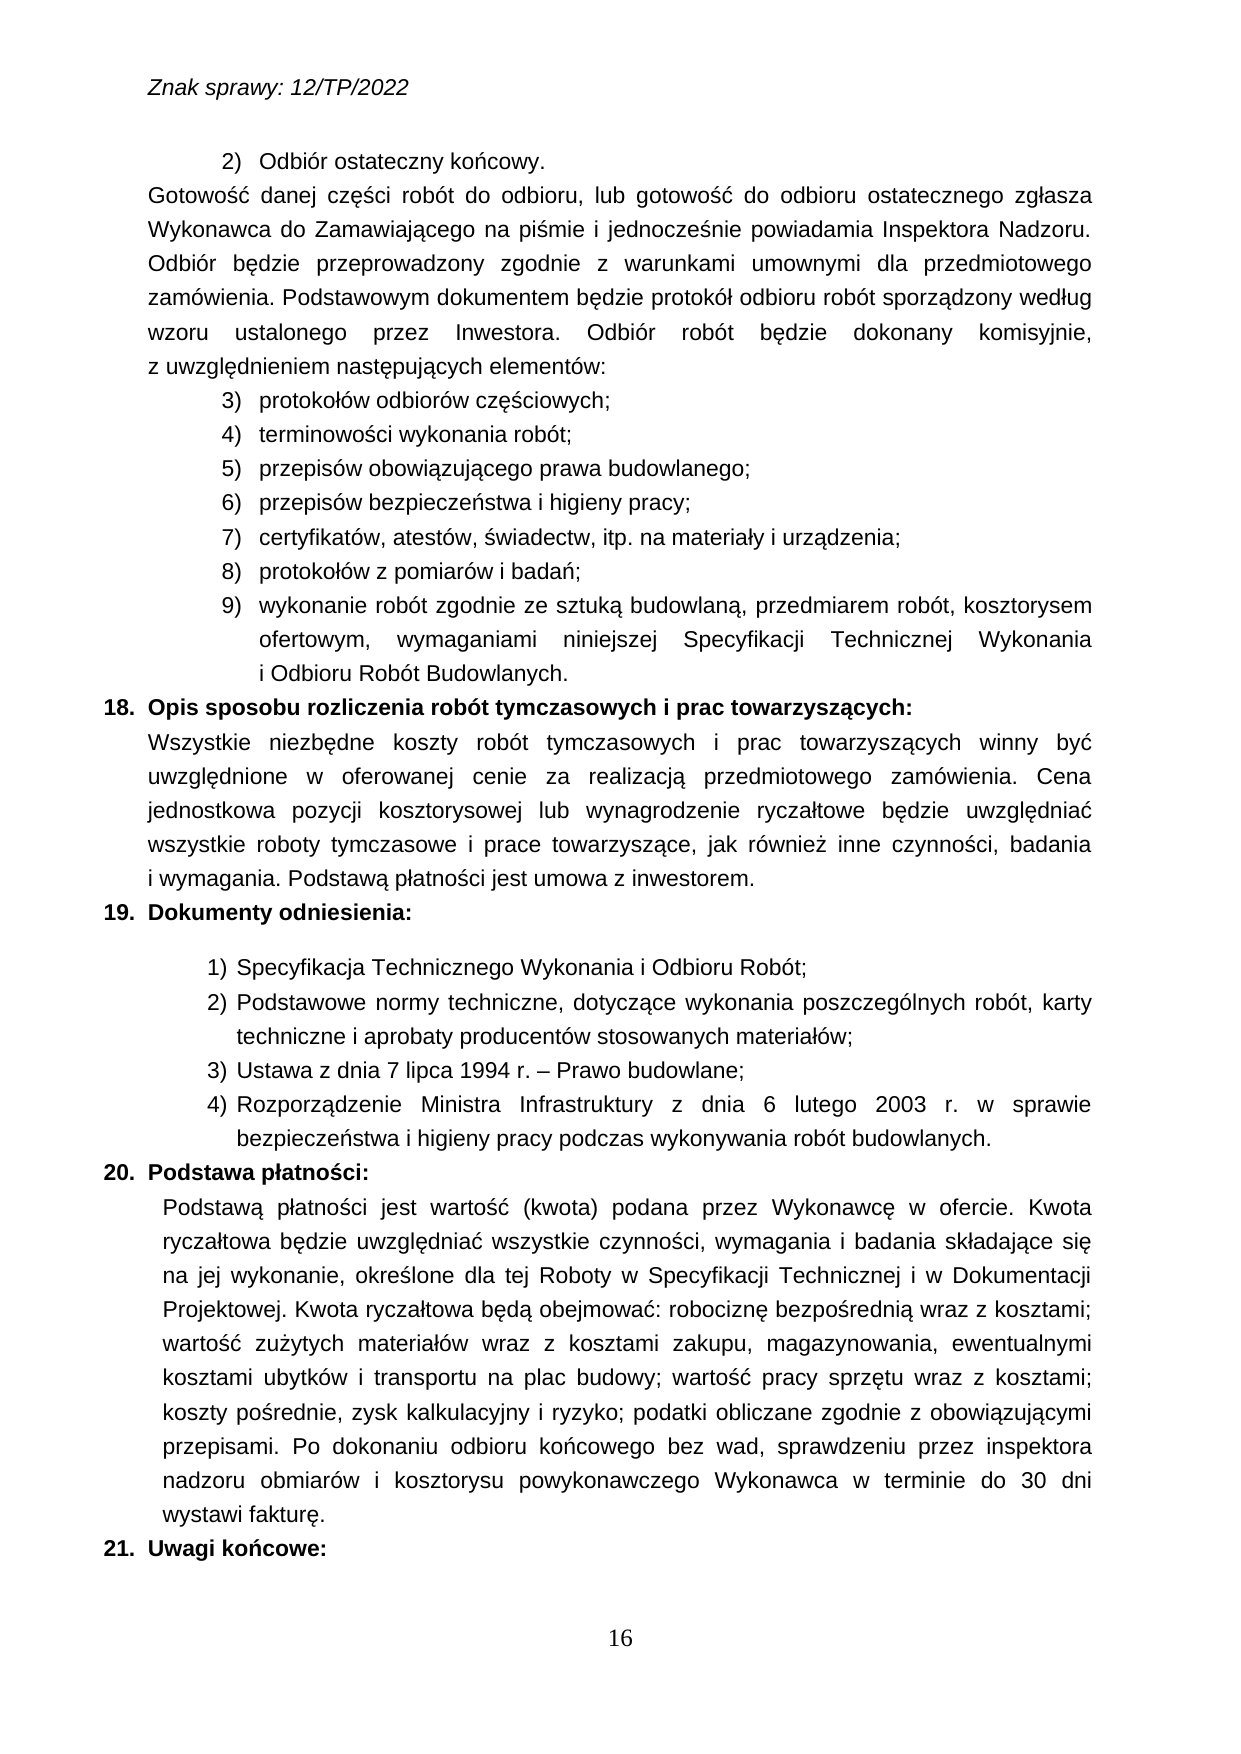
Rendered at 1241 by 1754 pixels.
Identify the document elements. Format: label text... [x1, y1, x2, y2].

list terminowości wykonania robót; [221, 421, 1092, 447]
list przepisów obowiązującego prawa budowlanego; [221, 455, 1092, 482]
list wykonanie robót zgodnie ze sztuką budowlaną, przedmiarem robót, kosztorysem ofertowym, wymaganiami niniejszej Specyfikacji Technicznej Wykonania i Odbioru Robót Budowlanych. [221, 592, 1092, 687]
list certyfikatów, atestów, świadectw, itp. na materiały i urządzenia; [221, 523, 1092, 550]
list Uwagi końcowe: [103, 1535, 1092, 1562]
list Odbiór ostateczny końcowy. [221, 148, 1092, 174]
list Wszystkie niezbędne koszty robót tymczasowych i prac towarzyszących winny być uwzględnione w oferowanej cenie za realizacją przedmiotowego zamówienia. Cena jednostkowa pozycji kosztorysowej lub wynagrodzenie ryczałtowe będzie uwzględniać wszystkie roboty tymczasowe i prace towarzyszące, jak również inne czynności, badania i wymagania. Podstawą płatności jest umowa z inwestorem. [148, 728, 1092, 892]
title Specyfikacja Technicznego Wykonania i Odbioru Robót; [207, 954, 1092, 981]
list Rozporządzenie Ministra Infrastruktury z dnia 6 lutego 2003 r. w sprawie bezpieczeństwa i higieny pracy podczas wykonywania robót budowlanych. [207, 1091, 1092, 1152]
list Podstawą płatności jest wartość (kwota) podana przez Wykonawcę w ofercie. Kwota ryczałtowa będzie uwzględniać wszystkie czynności, wymagania i badania składające się na jej wykonanie, określone dla tej Roboty w Specyfikacji Technicznej i w Dokumentacji Projektowej. Kwota ryczałtowa będą obejmować: robociznę bezpośrednią wraz z kosztami; wartość zużytych materiałów wraz z kosztami zakupu, magazynowania, ewentualnymi kosztami ubytków i transportu na plac budowy; wartość pracy sprzętu wraz z kosztami; koszty pośrednie, zysk kalkulacyjny i ryzyko; podatki obliczane zgodnie z obowiązującymi przepisami. Po dokonaniu odbioru końcowego bez wad, sprawdzeniu przez inspektora nadzoru obmiarów i kosztorysu powykonawczego Wykonawca w terminie do 30 dni wystawi fakturę. [162, 1193, 1092, 1527]
list Ustawa z dnia 7 lipca 1994 r. – Prawo budowlane; [207, 1057, 1092, 1083]
title Podstawowe normy techniczne, dotyczące wykonania poszczególnych robót, karty techniczne i aprobaty producentów stosowanych materiałów; [207, 988, 1092, 1049]
list protokołów z pomiarów i badań; [221, 558, 1092, 584]
list przepisów bezpieczeństwa i higieny pracy; [221, 489, 1092, 516]
list Dokumenty odniesienia: [103, 899, 1092, 926]
list Podstawa płatności: [103, 1159, 1092, 1186]
list protokołów odbiorów częściowych; [221, 387, 1092, 413]
text Gotowość danej części robót do odbioru, lub gotowość do odbioru ostatecznego zgłasza Wykonawca do Zamawiającego na piśmie i jednocześnie powiadamia Inspektora Nadzoru. Odbiór będzie przeprowadzony zgodnie z warunkami umownymi dla przedmiotowego zamówienia. Podstawowym dokumentem będzie protokół odbioru robót sporządzony według wzoru ustalonego przez Inwestora. Odbiór robót będzie dokonany komisyjnie, z uwzględnieniem następujących elementów: [148, 182, 1092, 379]
list Opis sposobu rozliczenia robót tymczasowych i prac towarzyszących: [103, 694, 1092, 721]
